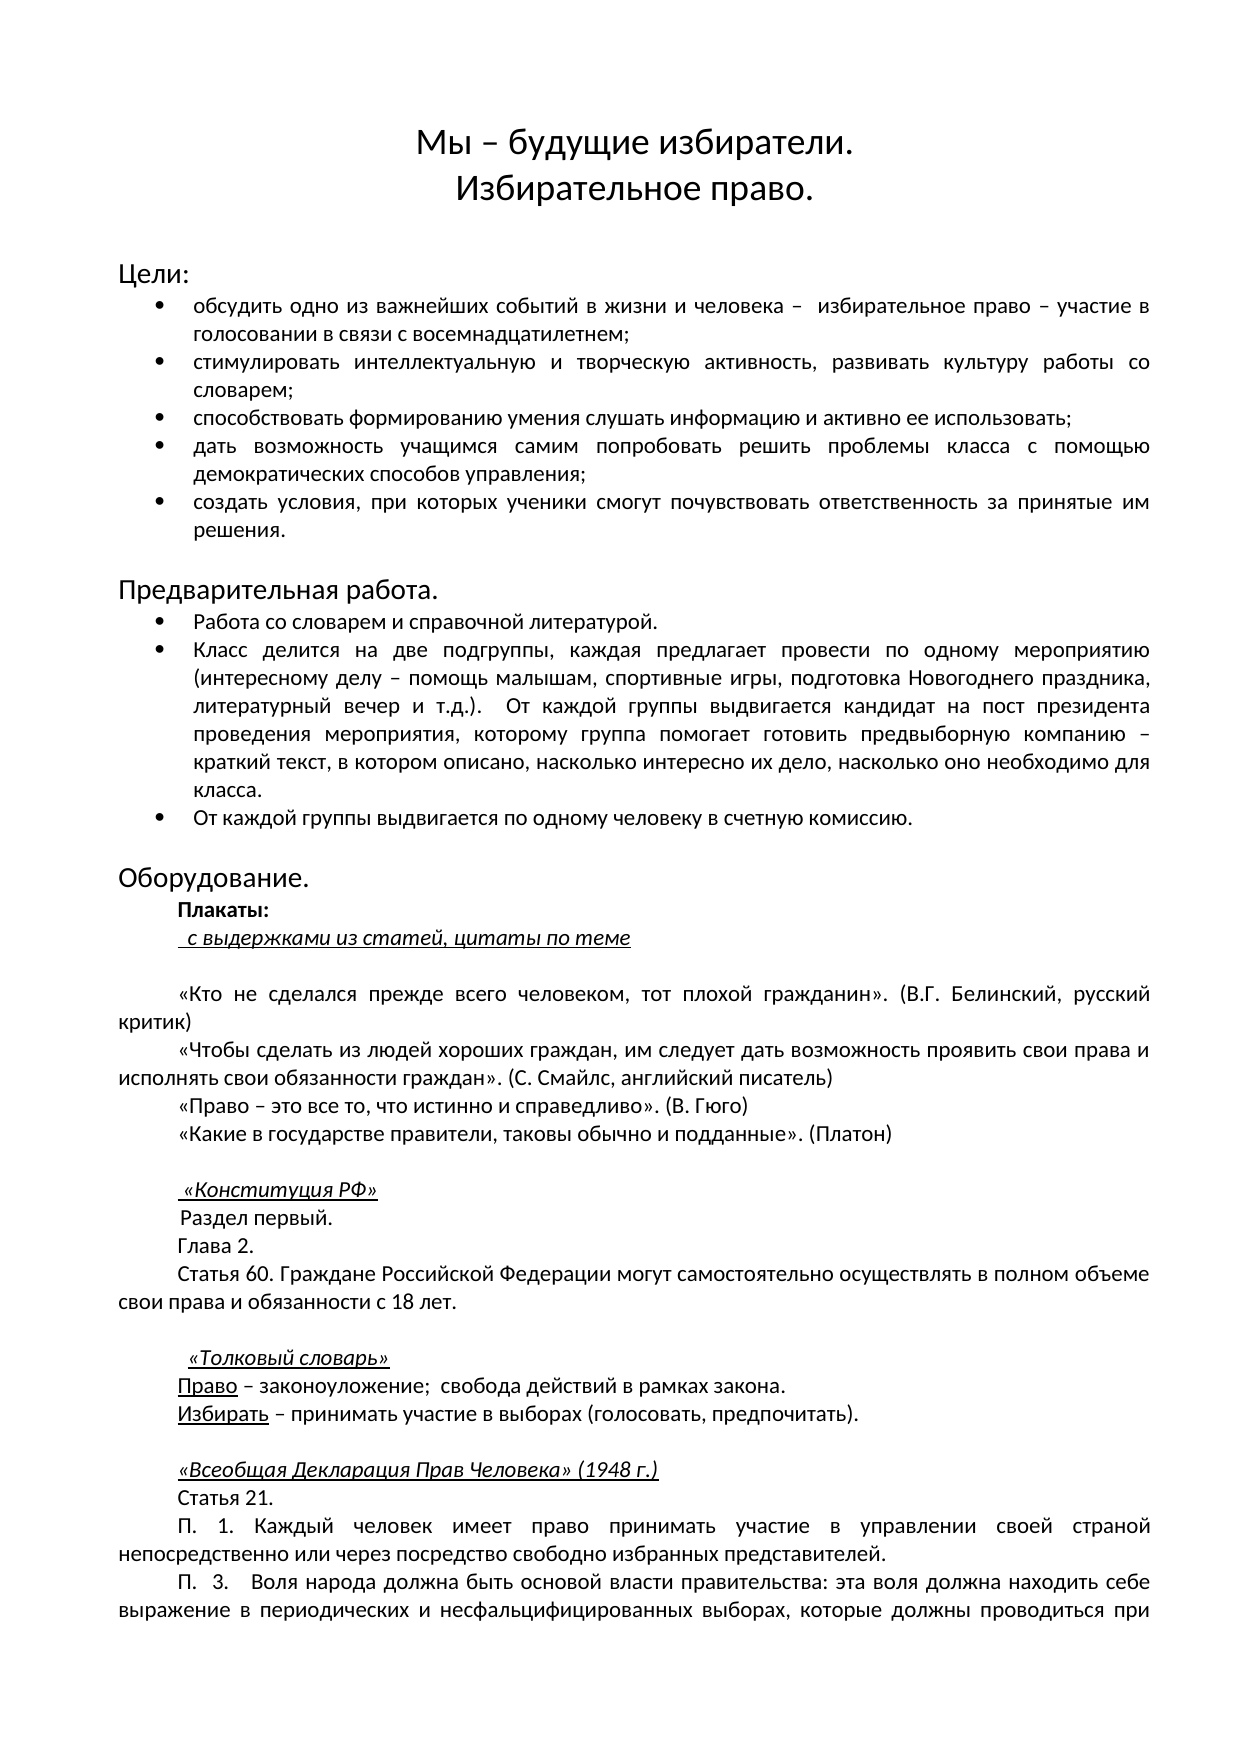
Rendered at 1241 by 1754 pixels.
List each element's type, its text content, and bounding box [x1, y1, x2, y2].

text с выдержками из статей, цитаты по теме [118, 923, 1152, 951]
list стимулировать интеллектуальную и творческую активность, развивать культуру работы со словарем; [156, 347, 1152, 403]
text Раздел первый. [118, 1203, 1152, 1231]
text Избирать – принимать участие в выборах (голосовать, предпочитать). [118, 1399, 1152, 1427]
text Плакаты: [118, 895, 1152, 923]
text Глава 2. [118, 1231, 1152, 1259]
text Мы – будущие избиратели. [118, 118, 1152, 164]
text Цели: [118, 256, 1152, 291]
text П. 1. Каждый человек имеет право принимать участие в управлении своей страной непосредственно или через посредство свободно избранных представителей. [118, 1511, 1152, 1567]
list От каждой группы выдвигается по одному человеку в счетную комиссию. [156, 803, 1152, 831]
list способствовать формированию умения слушать информацию и активно ее использовать; [156, 403, 1152, 431]
text «Право – это все то, что истинно и справедливо». (В. Гюго) [118, 1091, 1152, 1119]
text Избирательное право. [118, 164, 1152, 210]
text Оборудование. [118, 859, 1152, 895]
text Предварительная работа. [118, 571, 1152, 607]
text «Конституция РФ» [118, 1175, 1152, 1203]
text «Кто не сделался прежде всего человеком, тот плохой гражданин». (В.Г. Белинский, русский критик) [118, 979, 1152, 1035]
text «Толковый словарь» [118, 1343, 1152, 1371]
list обсудить одно из важнейших событий в жизни и человека – избирательное право – участие в голосовании в связи с восемнадцатилетнем; [156, 291, 1152, 347]
text «Чтобы сделать из людей хороших граждан, им следует дать возможность проявить свои права и исполнять свои обязанности граждан». (С. Смайлс, английский писатель) [118, 1035, 1152, 1091]
text «Какие в государстве правители, таковы обычно и подданные». (Платон) [118, 1119, 1152, 1147]
list дать возможность учащимся самим попробовать решить проблемы класса с помощью демократических способов управления; [156, 431, 1152, 487]
text Статья 60. Граждане Российской Федерации могут самостоятельно осуществлять в полном объеме свои права и обязанности с 18 лет. [118, 1259, 1152, 1315]
list Класс делится на две подгруппы, каждая предлагает провести по одному мероприятию (интересному делу – помощь малышам, спортивные игры, подготовка Новогоднего праздника, литературный вечер и т.д.). От каждой группы выдвигается кандидат на пост президента проведения мероприятия, которому группа помогает готовить предвыборную компанию – краткий текст, в котором описано, насколько интересно их дело, насколько оно необходимо для класса. [156, 635, 1152, 803]
text Право – законоуложение; свобода действий в рамках закона. [118, 1371, 1152, 1399]
text «Всеобщая Декларация Прав Человека» (1948 г.) [118, 1455, 1152, 1483]
list Работа со словарем и справочной литературой. [156, 607, 1152, 635]
text Статья 21. [118, 1483, 1152, 1511]
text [118, 1567, 1152, 1623]
list создать условия, при которых ученики смогут почувствовать ответственность за принятые им решения. [156, 487, 1152, 543]
